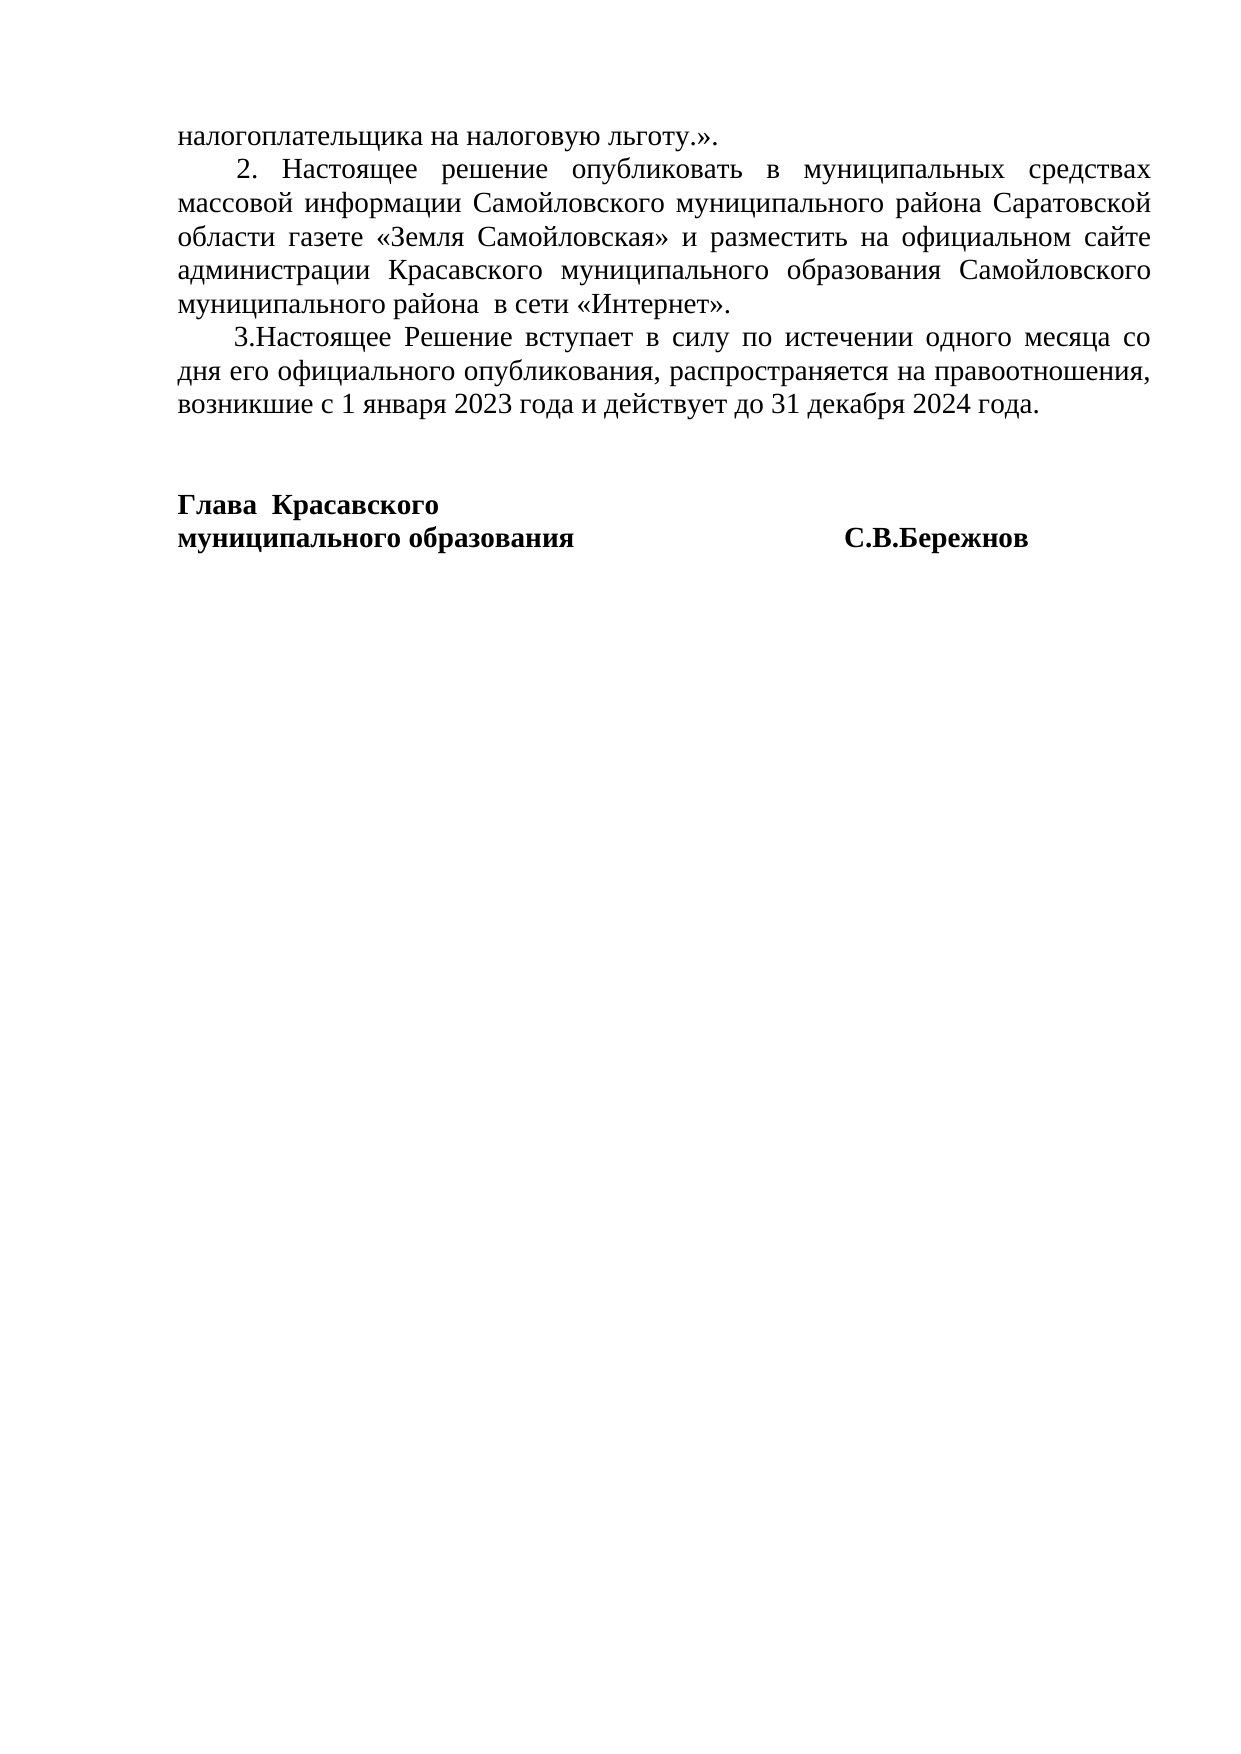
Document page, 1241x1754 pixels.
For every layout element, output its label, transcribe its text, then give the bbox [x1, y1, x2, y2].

table_header С.В.Бережнов [643, 487, 1226, 554]
text 2. Настоящее решение опубликовать в муниципальных средствах массовой информации Самойловского муниципального района Саратовской области газете «Земля Самойловская» и разместить на официальном сайте администрации Красавского муниципального образования Самойловского муниципального района в сети «Интернет». [177, 152, 1152, 319]
text 3.Настоящее Решение вступает в силу по истечении одного месяца со дня его официального опубликования, распространяется на правоотношения, возникшие с 1 января 2023 года и действует до 31 декабря 2024 года. [177, 319, 1152, 420]
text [177, 118, 1152, 152]
table_header Глава Красавского муниципального образования [166, 487, 643, 554]
